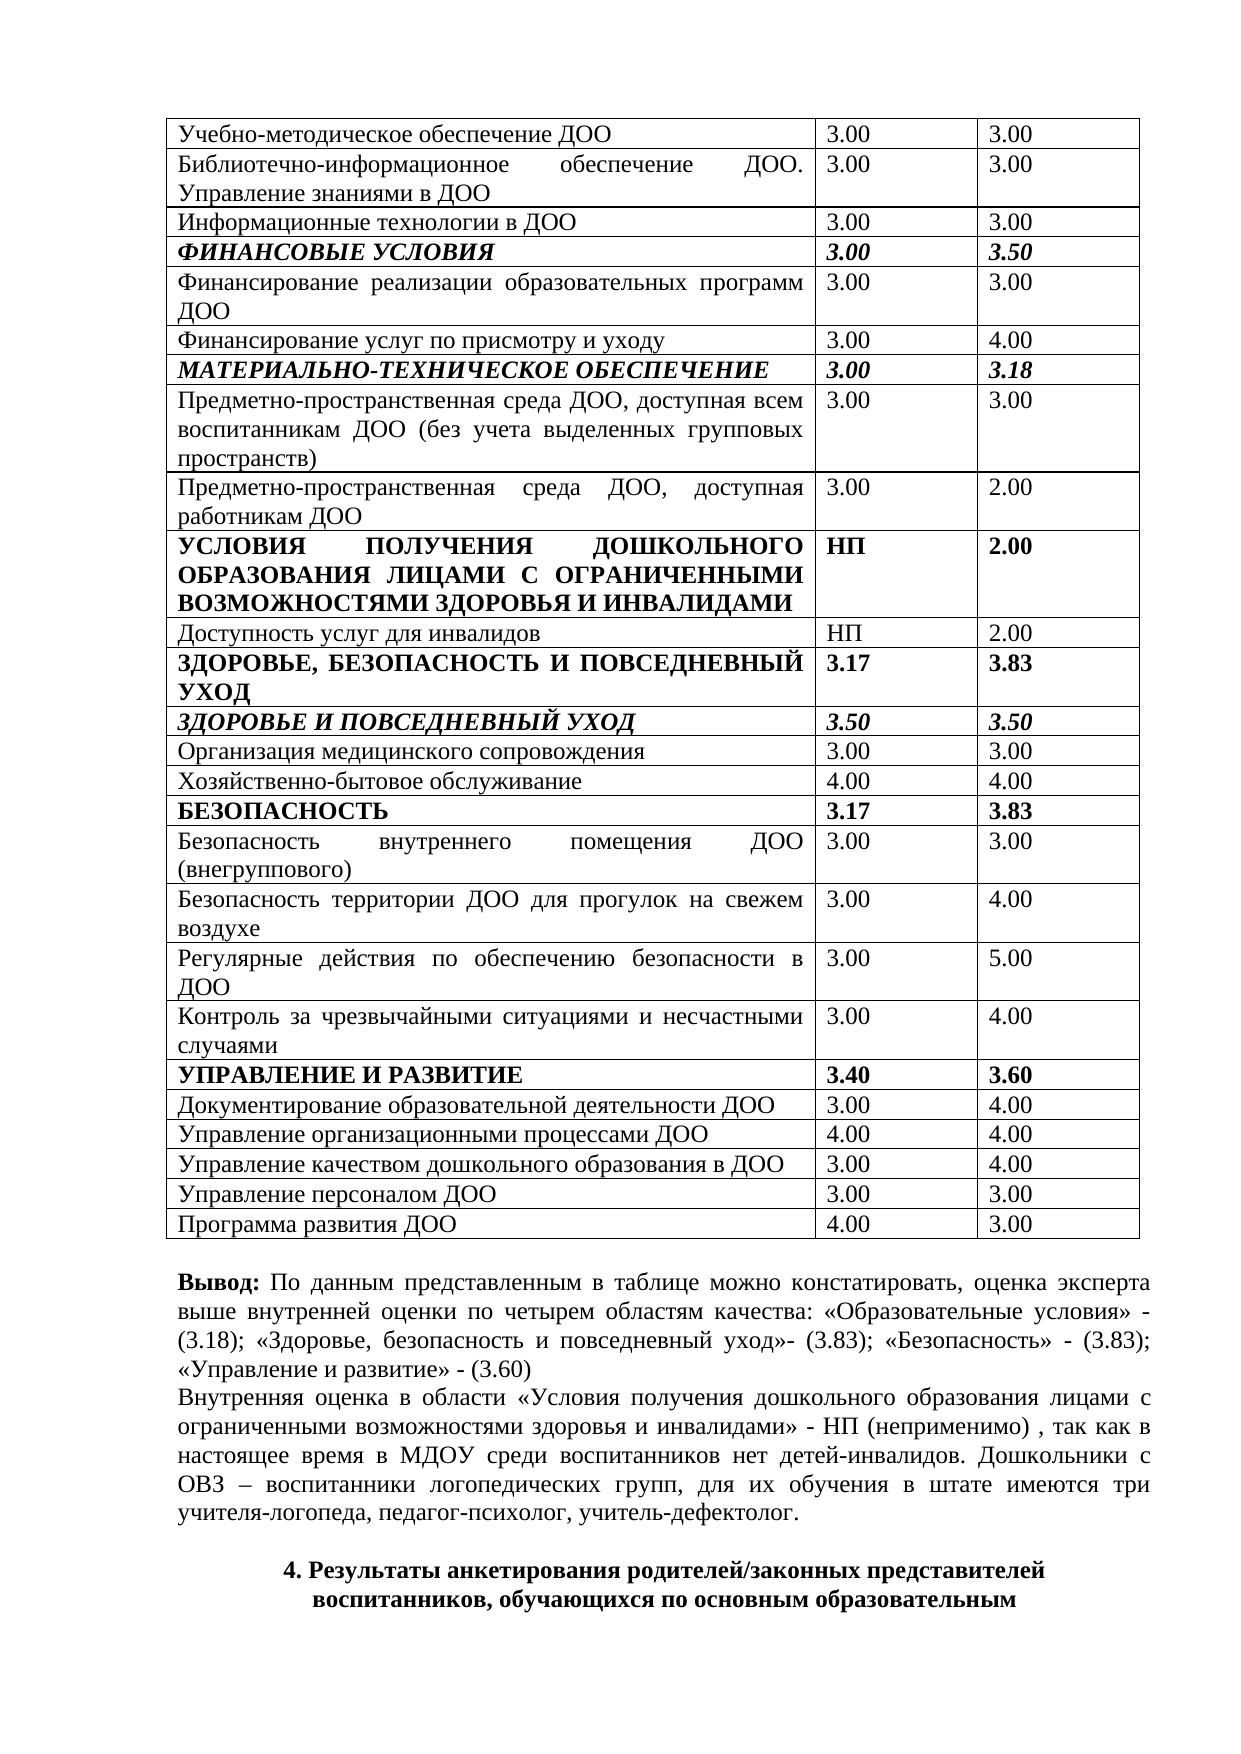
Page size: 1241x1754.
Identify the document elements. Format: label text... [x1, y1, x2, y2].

table_cell Хозяйственно-бытовое обслуживание [167, 766, 815, 795]
table_cell 3.00 [978, 1209, 1139, 1238]
table_cell 3.00 [978, 149, 1139, 206]
table_cell 4.00 [816, 766, 977, 795]
table_cell Библиотечно-информационное обеспечение ДОО. Управление знаниями в ДОО [167, 149, 815, 206]
table_cell 4.00 [978, 1120, 1139, 1148]
table_cell 3.00 [978, 736, 1139, 765]
table_cell 2.00 [978, 473, 1139, 530]
table_cell 3.00 [816, 149, 977, 206]
table_cell Доступность услуг для инвалидов [167, 618, 815, 647]
table_cell 2.00 [978, 531, 1139, 617]
table_cell 3.50 [816, 707, 977, 735]
table_cell УСЛОВИЯ ПОЛУЧЕНИЯ ДОШКОЛЬНОГО ОБРАЗОВАНИЯ ЛИЦАМИ С ОГРАНИЧЕННЫМИ ВОЗМОЖНОСТЯМИ ЗДОРОВЬЯ И ИНВАЛИДАМИ [167, 531, 815, 617]
table_cell ЗДОРОВЬЕ, БЕЗОПАСНОСТЬ И ПОВСЕДНЕВНЫЙ УХОД [167, 648, 815, 706]
table_cell Управление качеством дошкольного образования в ДОО [167, 1149, 815, 1178]
table_cell 3.00 [978, 267, 1139, 324]
text 4. Результаты анкетирования родителей/законных представителей [177, 1555, 1152, 1584]
table_cell Программа развития ДОО [167, 1209, 815, 1238]
table_cell 4.00 [978, 1090, 1139, 1118]
table_cell Безопасность территории ДОО для прогулок на свежем воздухе [167, 884, 815, 942]
table_cell Контроль за чрезвычайными ситуациями и несчастными случаями [167, 1001, 815, 1059]
table_cell 3.00 [816, 736, 977, 765]
table_cell 4.00 [978, 1149, 1139, 1178]
table_cell 3.00 [816, 119, 977, 148]
table_cell Финансирование реализации образовательных программ ДОО [167, 267, 815, 324]
table_cell 3.00 [816, 473, 977, 530]
table_cell 4.00 [978, 1001, 1139, 1059]
table_cell 3.00 [978, 208, 1139, 236]
text Вывод: По данным представленным в таблице можно констатировать, оценка эксперта выше внутренней оценки по четырем областям качества: «Образовательные условия» - (3.18); «Здоровье, безопасность и повседневный уход»- (3.83); «Безопасность» - (3.83); «Управление и развитие» - (3.60) [177, 1267, 1152, 1382]
table_cell 3.00 [978, 1179, 1139, 1208]
table_cell 3.00 [816, 1001, 977, 1059]
table_cell Безопасность внутреннего помещения ДОО (внегруппового) [167, 826, 815, 883]
table_cell 4.00 [978, 884, 1139, 942]
table_cell 3.00 [816, 884, 977, 942]
table_cell УПРАВЛЕНИЕ И РАЗВИТИЕ [167, 1060, 815, 1089]
table_cell 2.00 [978, 618, 1139, 647]
table_cell 4.00 [978, 326, 1139, 354]
table_cell 3.00 [816, 267, 977, 324]
table_cell Регулярные действия по обеспечению безопасности в ДОО [167, 943, 815, 1000]
table_cell 3.83 [978, 648, 1139, 706]
table_cell 3.17 [816, 796, 977, 825]
table_cell Организация медицинского сопровождения [167, 736, 815, 765]
text Внутренняя оценка в области «Условия получения дошкольного образования лицами с ограниченными возможностями здоровья и инвалидами» - НП (неприменимо) , так как в настоящее время в МДОУ среди воспитанников нет детей-инвалидов. Дошкольники с ОВЗ – воспитанники логопедических групп, для их обучения в штате имеются три учителя-логопеда, педагог-психолог, учитель-дефектолог. [177, 1382, 1152, 1526]
table_cell 4.00 [816, 1209, 977, 1238]
table_cell Информационные технологии в ДОО [167, 208, 815, 236]
table_cell Предметно-пространственная среда ДОО, доступная работникам ДОО [167, 473, 815, 530]
table_cell БЕЗОПАСНОСТЬ [167, 796, 815, 825]
table_cell 3.60 [978, 1060, 1139, 1089]
table_cell 3.00 [978, 119, 1139, 148]
table_cell 3.17 [816, 648, 977, 706]
table_cell 3.00 [816, 1149, 977, 1178]
table_cell 4.00 [978, 766, 1139, 795]
table_cell 3.83 [978, 796, 1139, 825]
table_cell ЗДОРОВЬЕ И ПОВСЕДНЕВНЫЙ УХОД [167, 707, 815, 735]
table_cell Управление организационными процессами ДОО [167, 1120, 815, 1148]
table_cell 3.50 [978, 707, 1139, 735]
table_cell Документирование образовательной деятельности ДОО [167, 1090, 815, 1118]
table_cell 5.00 [978, 943, 1139, 1000]
text воспитанников, обучающихся по основным образовательным [177, 1584, 1152, 1612]
table_cell 3.50 [978, 237, 1139, 266]
table_cell ФИНАНСОВЫЕ УСЛОВИЯ [167, 237, 815, 266]
table_cell 3.00 [816, 326, 977, 354]
table_cell 3.00 [816, 826, 977, 883]
table_cell 4.00 [816, 1120, 977, 1148]
table_cell 3.00 [816, 1090, 977, 1118]
table_cell Учебно-методическое обеспечение ДОО [167, 119, 815, 148]
table_cell 3.18 [978, 355, 1139, 384]
table_cell 3.00 [816, 355, 977, 384]
table_cell Финансирование услуг по присмотру и уходу [167, 326, 815, 354]
table_cell НП [816, 531, 977, 617]
table_cell Управление персоналом ДОО [167, 1179, 815, 1208]
table_cell 3.00 [816, 208, 977, 236]
table_cell 3.00 [816, 385, 977, 471]
table_cell 3.00 [978, 826, 1139, 883]
table_cell 3.00 [816, 1179, 977, 1208]
table_cell 3.00 [816, 943, 977, 1000]
table_cell МАТЕРИАЛЬНО-ТЕХНИЧЕСКОЕ ОБЕСПЕЧЕНИЕ [167, 355, 815, 384]
table_cell 3.00 [978, 385, 1139, 471]
table_cell 3.40 [816, 1060, 977, 1089]
table_cell Предметно-пространственная среда ДОО, доступная всем воспитанникам ДОО (без учета выделенных групповых пространств) [167, 385, 815, 471]
table_cell 3.00 [816, 237, 977, 266]
table_cell НП [816, 618, 977, 647]
